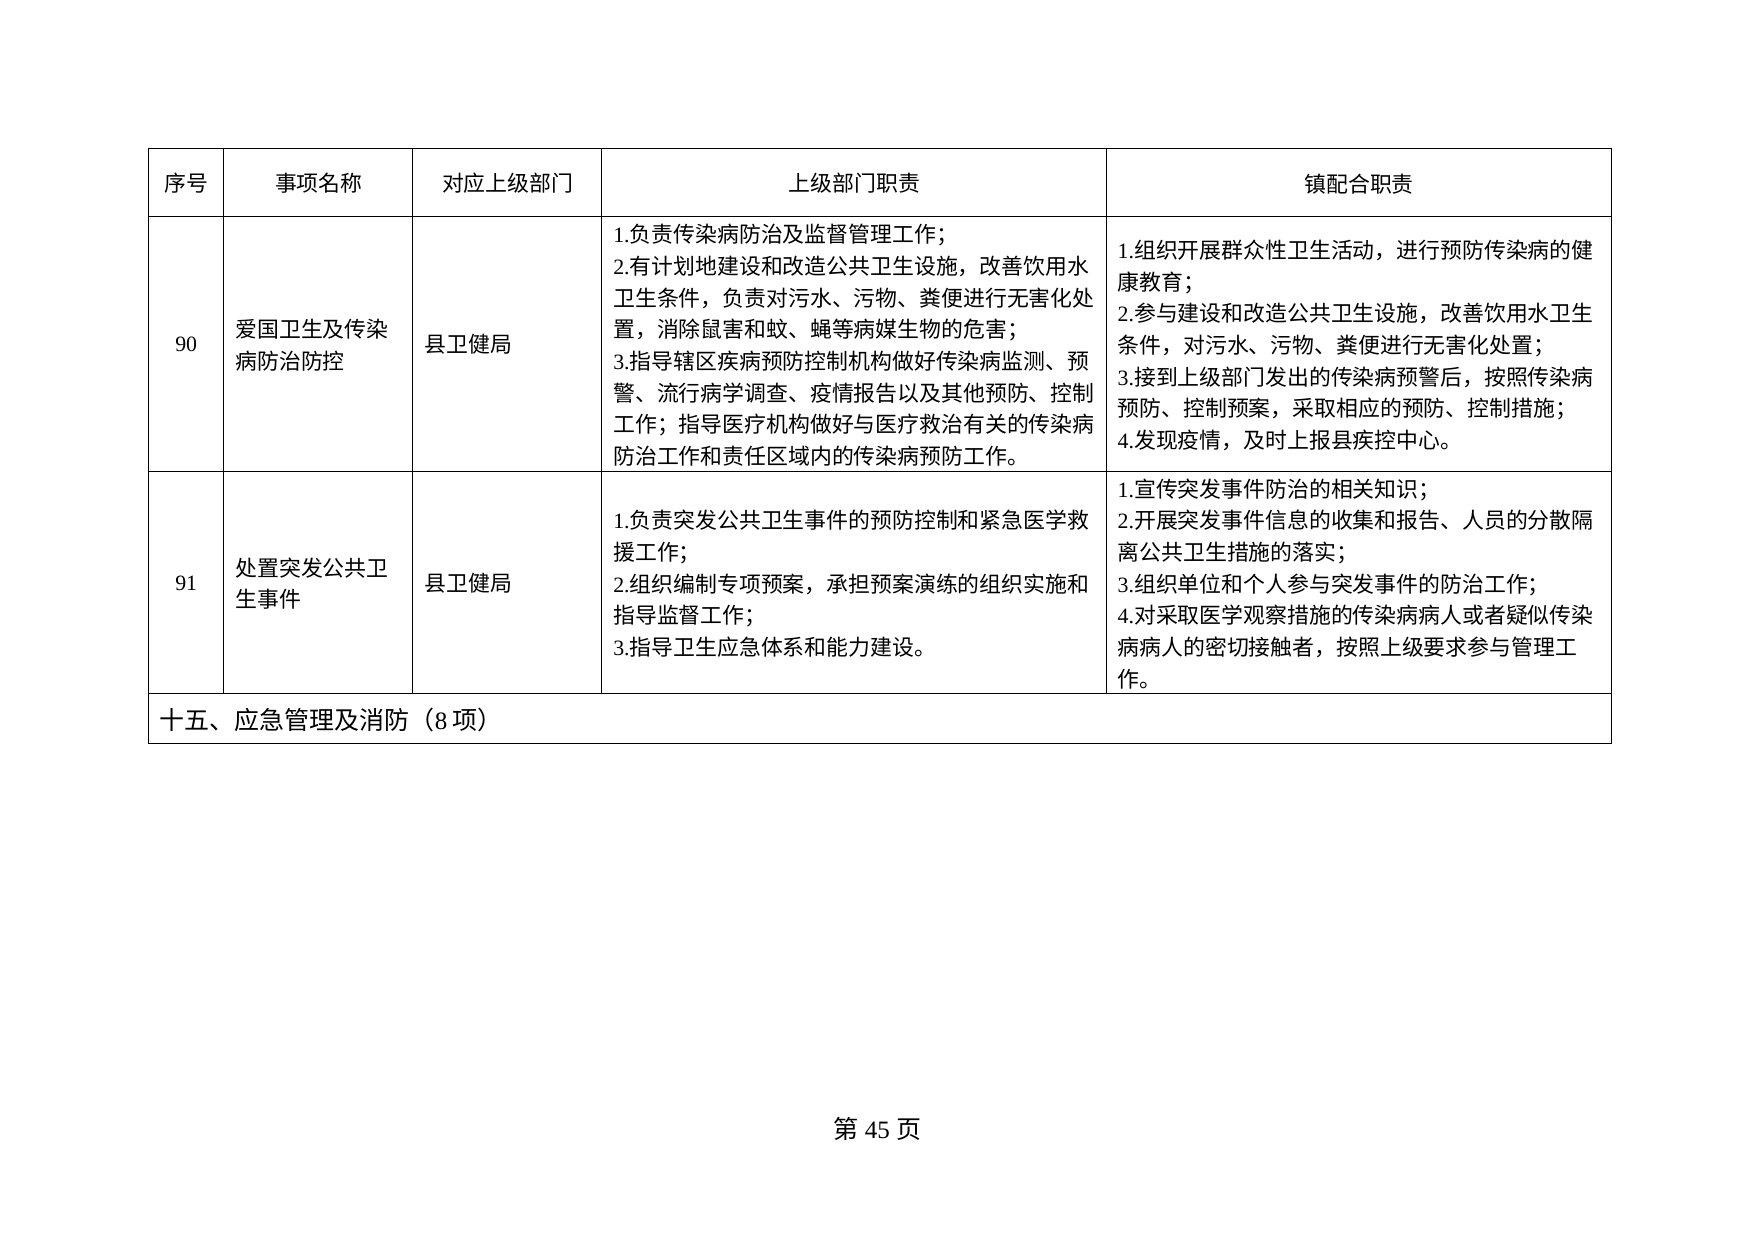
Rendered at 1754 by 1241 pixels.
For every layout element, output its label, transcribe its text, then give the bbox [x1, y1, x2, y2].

table_header 镇配合职责 [1107, 149, 1611, 216]
table_cell 十五、应急管理及消防（8项） [149, 694, 1611, 743]
table_cell 县卫健局 [413, 217, 601, 471]
table_cell 91 [149, 472, 223, 693]
table_cell 县卫健局 [413, 472, 601, 693]
table_header 上级部门职责 [602, 149, 1106, 216]
table_cell 爱国卫生及传染病防治防控 [224, 217, 412, 471]
table_cell 1.组织开展群众性卫生活动，进行预防传染病的健康教育； 2.参与建设和改造公共卫生设施，改善饮用水卫生条件，对污水、污物、粪便进行无害化处置； 3.接到上级部门发出的传染病预警后，按照传染病预防、控制预案，采取相应的预防、控制措施； 4.发现疫情，及时上报县疾控中心。 [1107, 217, 1611, 471]
table_cell 处置突发公共卫生事件 [224, 472, 412, 693]
table_header 对应上级部门 [413, 149, 601, 216]
table_cell 1.负责突发公共卫生事件的预防控制和紧急医学救援工作； 2.组织编制专项预案，承担预案演练的组织实施和指导监督工作； 3.指导卫生应急体系和能力建设。 [602, 472, 1106, 693]
table_cell 90 [149, 217, 223, 471]
table_header 序号 [149, 149, 223, 216]
table_cell 1.负责传染病防治及监督管理工作； 2.有计划地建设和改造公共卫生设施，改善饮用水卫生条件，负责对污水、污物、粪便进行无害化处置，消除鼠害和蚊、蝇等病媒生物的危害； 3.指导辖区疾病预防控制机构做好传染病监测、预警、流行病学调查、疫情报告以及其他预防、控制工作；指导医疗机构做好与医疗救治有关的传染病防治工作和责任区域内的传染病预防工作。 [602, 217, 1106, 471]
table_header 事项名称 [224, 149, 412, 216]
table_cell 1.宣传突发事件防治的相关知识； 2.开展突发事件信息的收集和报告、人员的分散隔离公共卫生措施的落实； 3.组织单位和个人参与突发事件的防治工作； 4.对采取医学观察措施的传染病病人或者疑似传染病病人的密切接触者，按照上级要求参与管理工作。 [1107, 472, 1611, 693]
